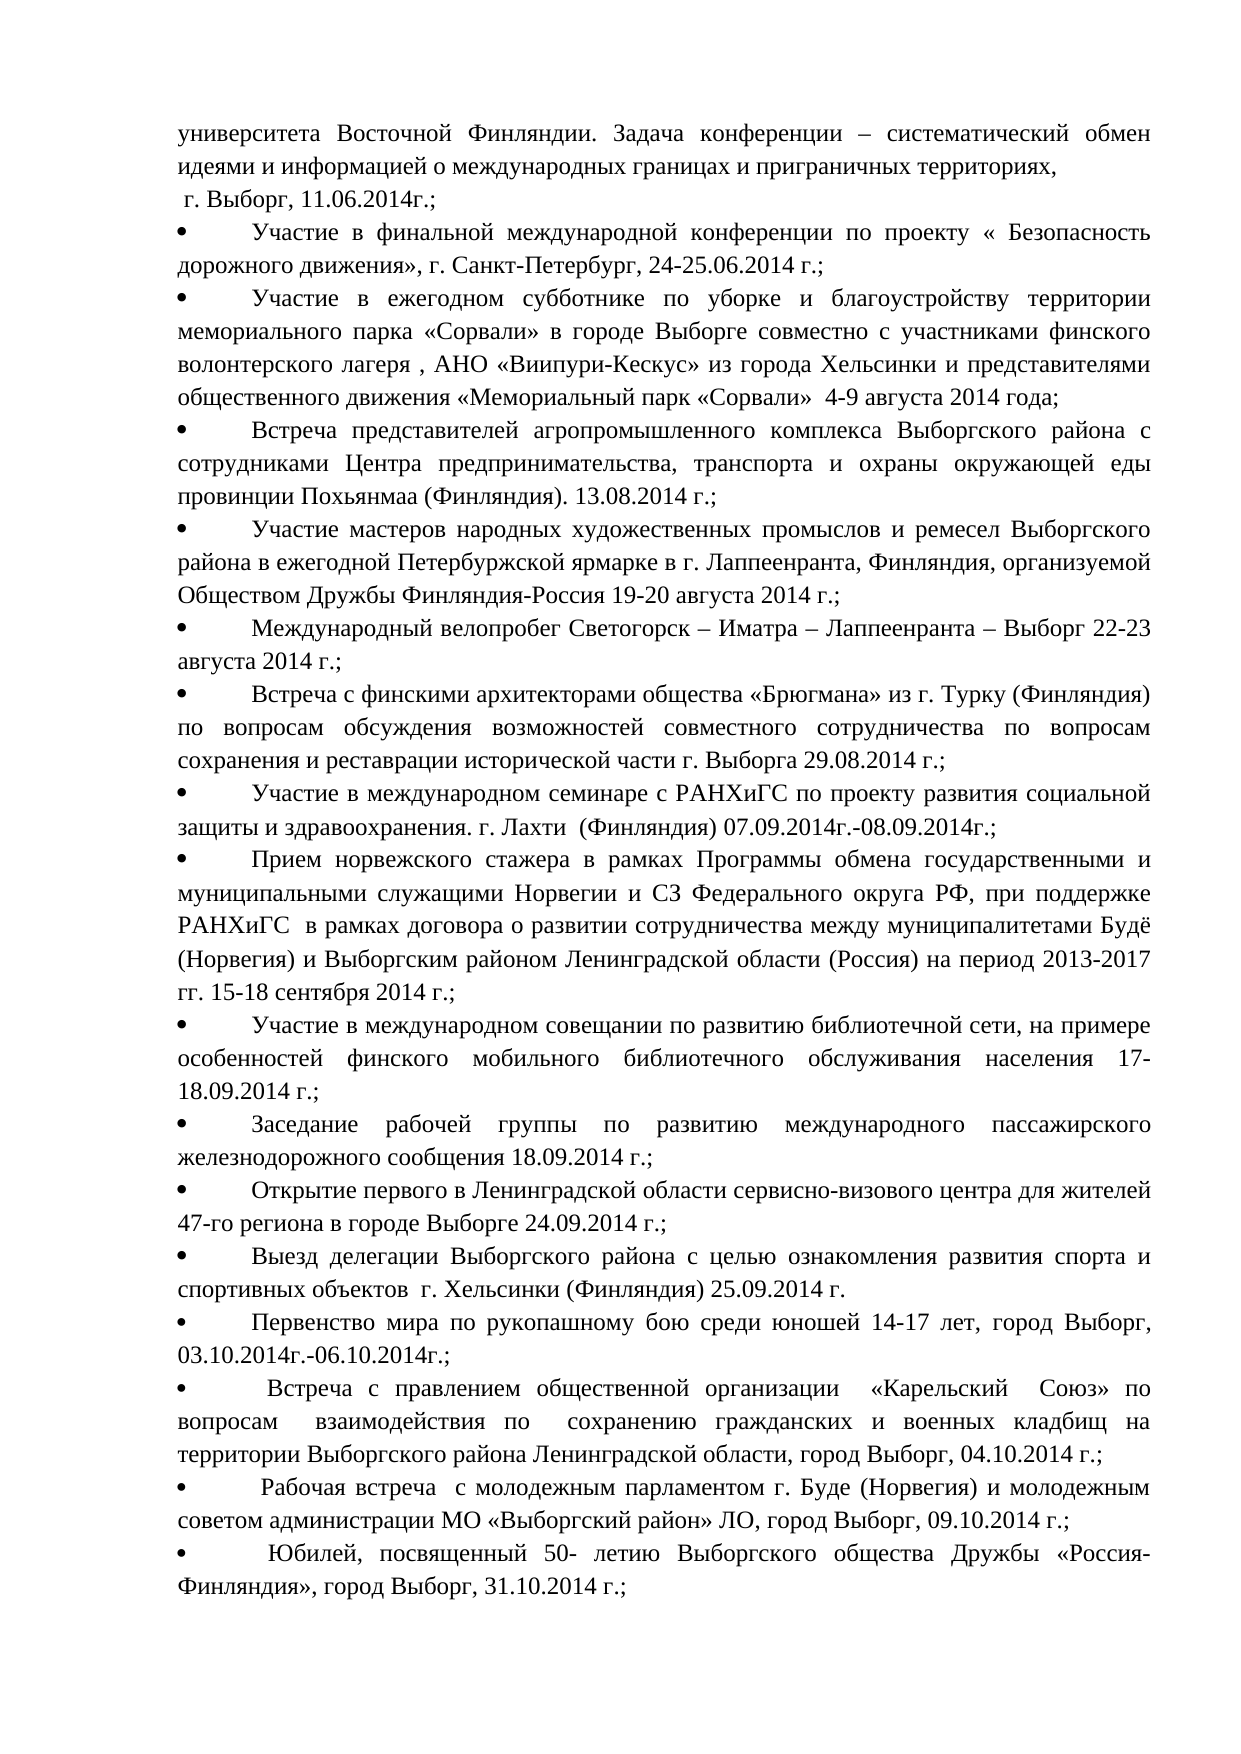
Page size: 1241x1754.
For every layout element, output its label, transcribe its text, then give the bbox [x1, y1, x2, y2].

list Международный велопробег Светогорск – Иматра – Лаппеенранта – Выборг 22-23 августа .; [177, 613, 1152, 675]
list Прием норвежского стажера в рамках Программы обмена государственными и муниципальными служащими Норвегии и СЗ Федерального округа РФ, при поддержке РАНХиГС в рамках договора о развитии сотрудничества между муниципалитетами Будё (Норвегия) и Выборгским районом Ленинградской области (Россия) на период 2013-2017 гг. 15-18 сентября .; [177, 844, 1152, 1005]
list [177, 118, 1152, 180]
list Участие в международном совещании по развитию библиотечной сети, на примере особенностей финского мобильного библиотечного обслуживания населения 17-18.09.2014 г.; [177, 1010, 1152, 1104]
list Встреча представителей агропромышленного комплекса Выборгского района с сотрудниками Центра предпринимательства, транспорта и охраны окружающей еды провинции Похьянмаа (Финляндия). 13.08.2014 г.; [177, 415, 1152, 510]
list Юбилей, посвященный 50- летию Выборгского общества Дружбы «Россия-Финляндия», город Выборг, 31.10.2014 г.; [177, 1538, 1152, 1600]
list Встреча с правлением общественной организации «Карельский Союз» по вопросам взаимодействия по сохранению гражданских и военных кладбищ на территории Выборгского района Ленинградской области, город Выборг, 04.10.2014 г.; [177, 1435, 1152, 1468]
list Участие в ежегодном субботнике по уборке и благоустройству территории мемориального парка «Сорвали» в городе Выборге совместно с участниками финского волонтерского лагеря , АНО «Виипури-Кескус» из города Хельсинки и представителями общественного движения «Мемориальный парк «Сорвали» 4-9 августа 2014 года; [177, 283, 1152, 411]
list Встреча с правлением общественной организации «Карельский Союз» по вопросам взаимодействия по сохранению гражданских и военных кладбищ на территории Выборгского района Ленинградской области, город Выборг, 04.10.2014 г.; [177, 1373, 1152, 1406]
list Участие в финальной международной конференции по проекту « Безопасность дорожного движения», г. Санкт-Петербург, 24-25.06.2014 г.; [177, 217, 1152, 279]
list Заседание рабочей группы по развитию международного пассажирского железнодорожного сообщения 18.09.2014 г.; [177, 1109, 1152, 1171]
list Встреча с финскими архитекторами общества «Брюгмана» из г. Турку (Финляндия) по вопросам обсуждения возможностей совместного сотрудничества по вопросам сохранения и реставрации исторической части г. Выборга 29.08.2014 г.; [177, 679, 1152, 774]
list Открытие первого в Ленинградской области сервисно-визового центра для жителей 47-го региона в городе Выборге 24.09.2014 г.; [177, 1175, 1152, 1237]
list Выезд делегации Выборгского района с целью ознакомления развития спорта и спортивных объектов г. Хельсинки (Финляндия) 25.09.2014 г. [177, 1241, 1152, 1303]
list Первенство мира по рукопашному бою среди юношей 14-17 лет, город Выборг, 03.10.2014г.-06.10.2014г.; [177, 1307, 1152, 1369]
list Участие в международном семинаре с РАНХиГС по проекту развития социальной защиты и здравоохранения. г. Лахти (Финляндия) 07.09.2014г.-08.09.2014г.; [177, 778, 1152, 840]
list г. Выборг, 11.06.2014г.; [177, 184, 1152, 213]
list Участие мастеров народных художественных промыслов и ремесел Выборгского района в ежегодной Петербуржской ярмарке в г. Лаппеенранта, Финляндия, организуемой Обществом Дружбы Финляндия-Россия 19-20 августа .; [177, 514, 1152, 609]
list Рабочая встреча с молодежным парламентом г. Буде (Норвегия) и молодежным советом администрации МО «Выборгский район» ЛО, город Выборг, 09.10.2014 г.; [177, 1472, 1152, 1534]
